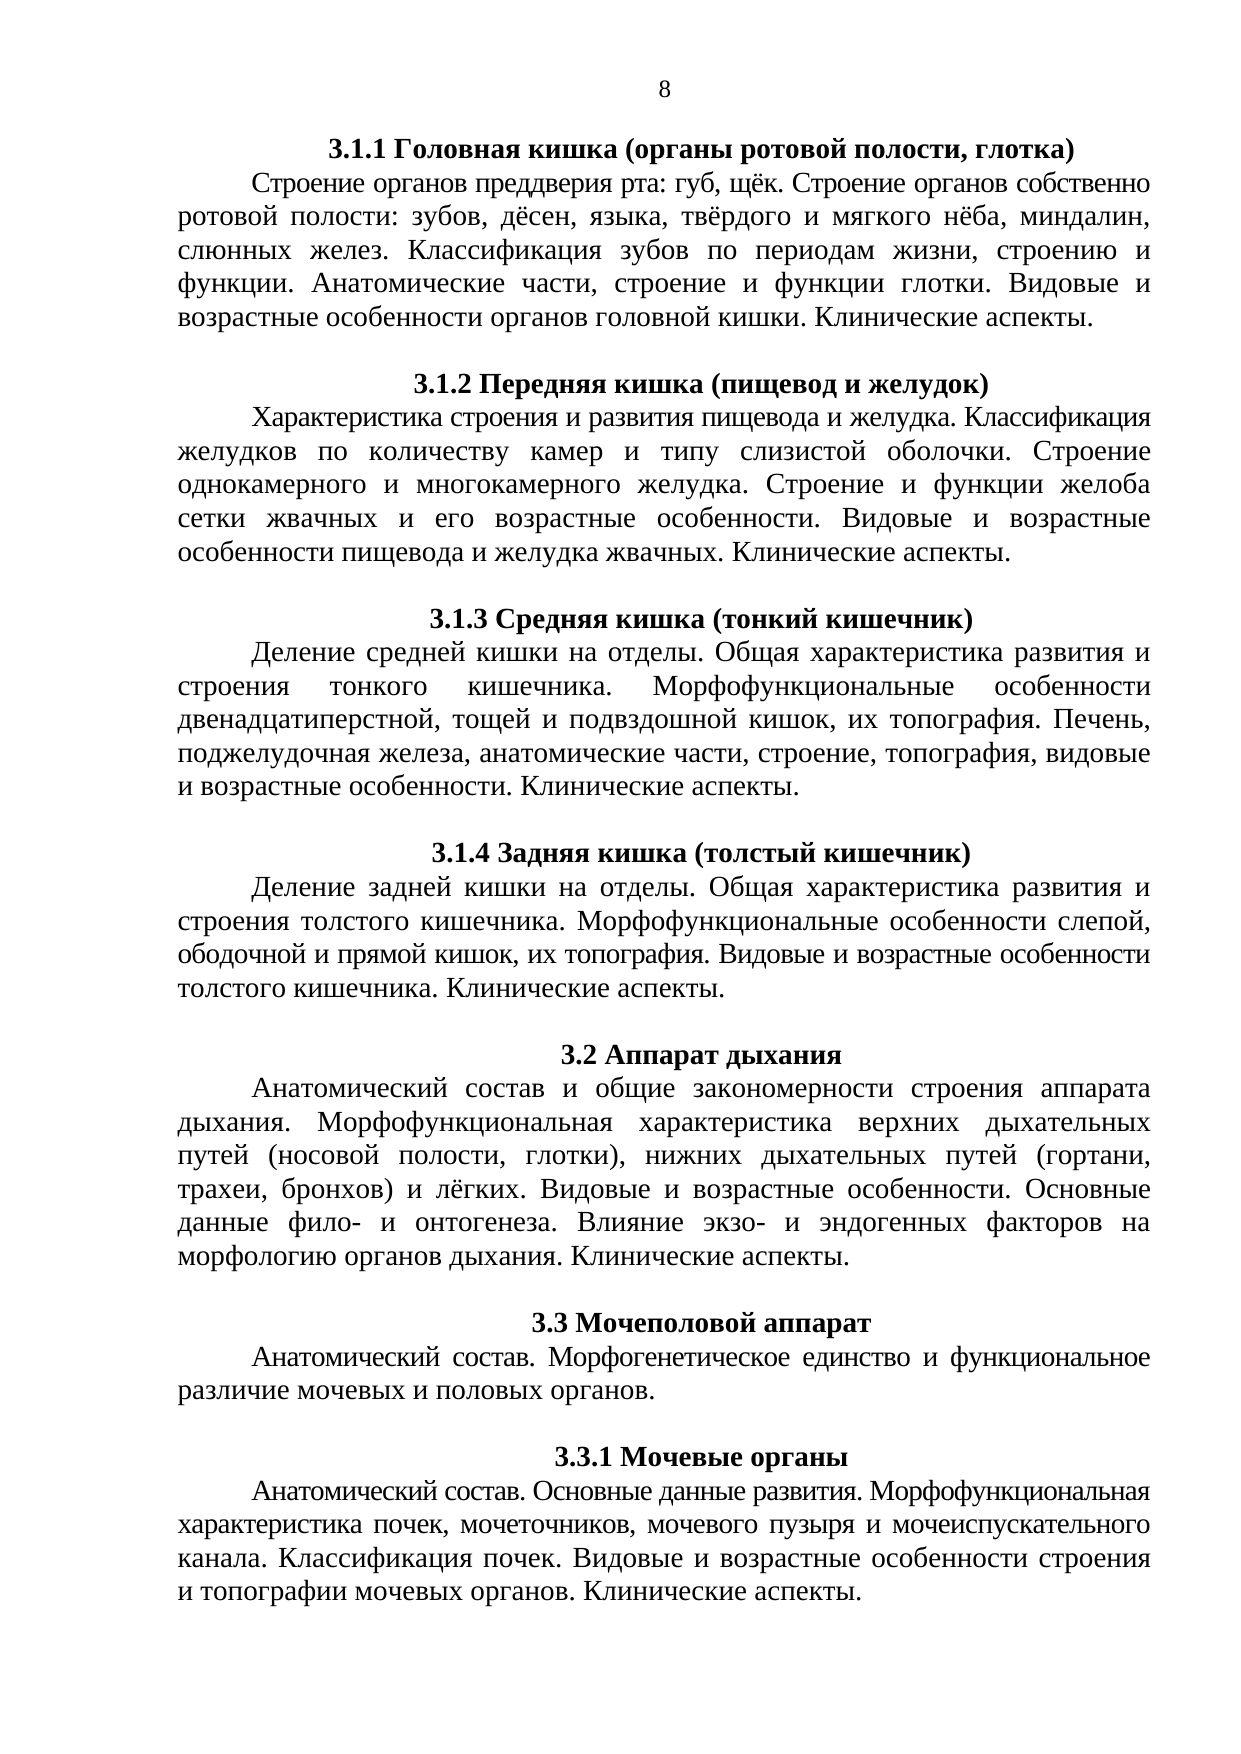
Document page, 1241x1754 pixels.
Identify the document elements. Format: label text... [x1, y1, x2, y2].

text Анатомический состав. Морфогенетическое единство и функциональное различие мочевых и половых органов. [177, 1339, 1152, 1406]
text Деление задней кишки на отделы. Общая характеристика развития и строения толстого кишечника. Морфофункциональные особенности слепой, ободочной и прямой кишок, их топография. Видовые и возрастные особенности толстого кишечника. Клинические аспекты. [177, 869, 1152, 1003]
text 3.1.4 Задняя кишка (толстый кишечник) [177, 836, 1152, 869]
text 3.1.2 Передняя кишка (пищевод и желудок) [177, 366, 1152, 399]
text 3.3.1 Мочевые органы [177, 1439, 1152, 1473]
text Анатомический состав. Основные данные развития. Морфофункциональная характеристика почек, мочеточников, мочевого пузыря и мочеиспускательного канала. Классификация почек. Видовые и возрастные особенности строения и топографии мочевых органов. Клинические аспекты. [177, 1473, 1152, 1607]
text 3.1.1 Головная кишка (органы ротовой полости, глотка) [177, 131, 1152, 165]
text Характеристика строения и развития пищевода и желудка. Классификация желудков по количеству камер и типу слизистой оболочки. Строение однокамерного и многокамерного желудка. Строение и функции желоба сетки жвачных и его возрастные особенности. Видовые и возрастные особенности пищевода и желудка жвачных. Клинические аспекты. [177, 399, 1152, 567]
text 3.1.3 Средняя кишка (тонкий кишечник) [177, 601, 1152, 634]
text 3.3 Мочеполовой аппарат [177, 1305, 1152, 1339]
text Анатомический состав и общие закономерности строения аппарата дыхания. Морфофункциональная характеристика верхних дыхательных путей (носовой полости, глотки), нижних дыхательных путей (гортани, трахеи, бронхов) и лёгких. Видовые и возрастные особенности. Основные данные фило- и онтогенеза. Влияние экзо- и эндогенных факторов на морфологию органов дыхания. Клинические аспекты. [177, 1070, 1152, 1272]
text 3.2 Аппарат дыхания [177, 1037, 1152, 1070]
text Деление средней кишки на отделы. Общая характеристика развития и строения тонкого кишечника. Морфофункциональные особенности двенадцатиперстной, тощей и подвздошной кишок, их топография. Печень, поджелудочная железа, анатомические части, строение, топография, видовые и возрастные особенности. Клинические аспекты. [177, 634, 1152, 802]
text Строение органов преддверия рта: губ, щёк. Строение органов собственно ротовой полости: зубов, дёсен, языка, твёрдого и мягкого нёба, миндалин, слюнных желез. Классификация зубов по периодам жизни, строению и функции. Анатомические части, строение и функции глотки. Видовые и возрастные особенности органов головной кишки. Клинические аспекты. [177, 165, 1152, 332]
